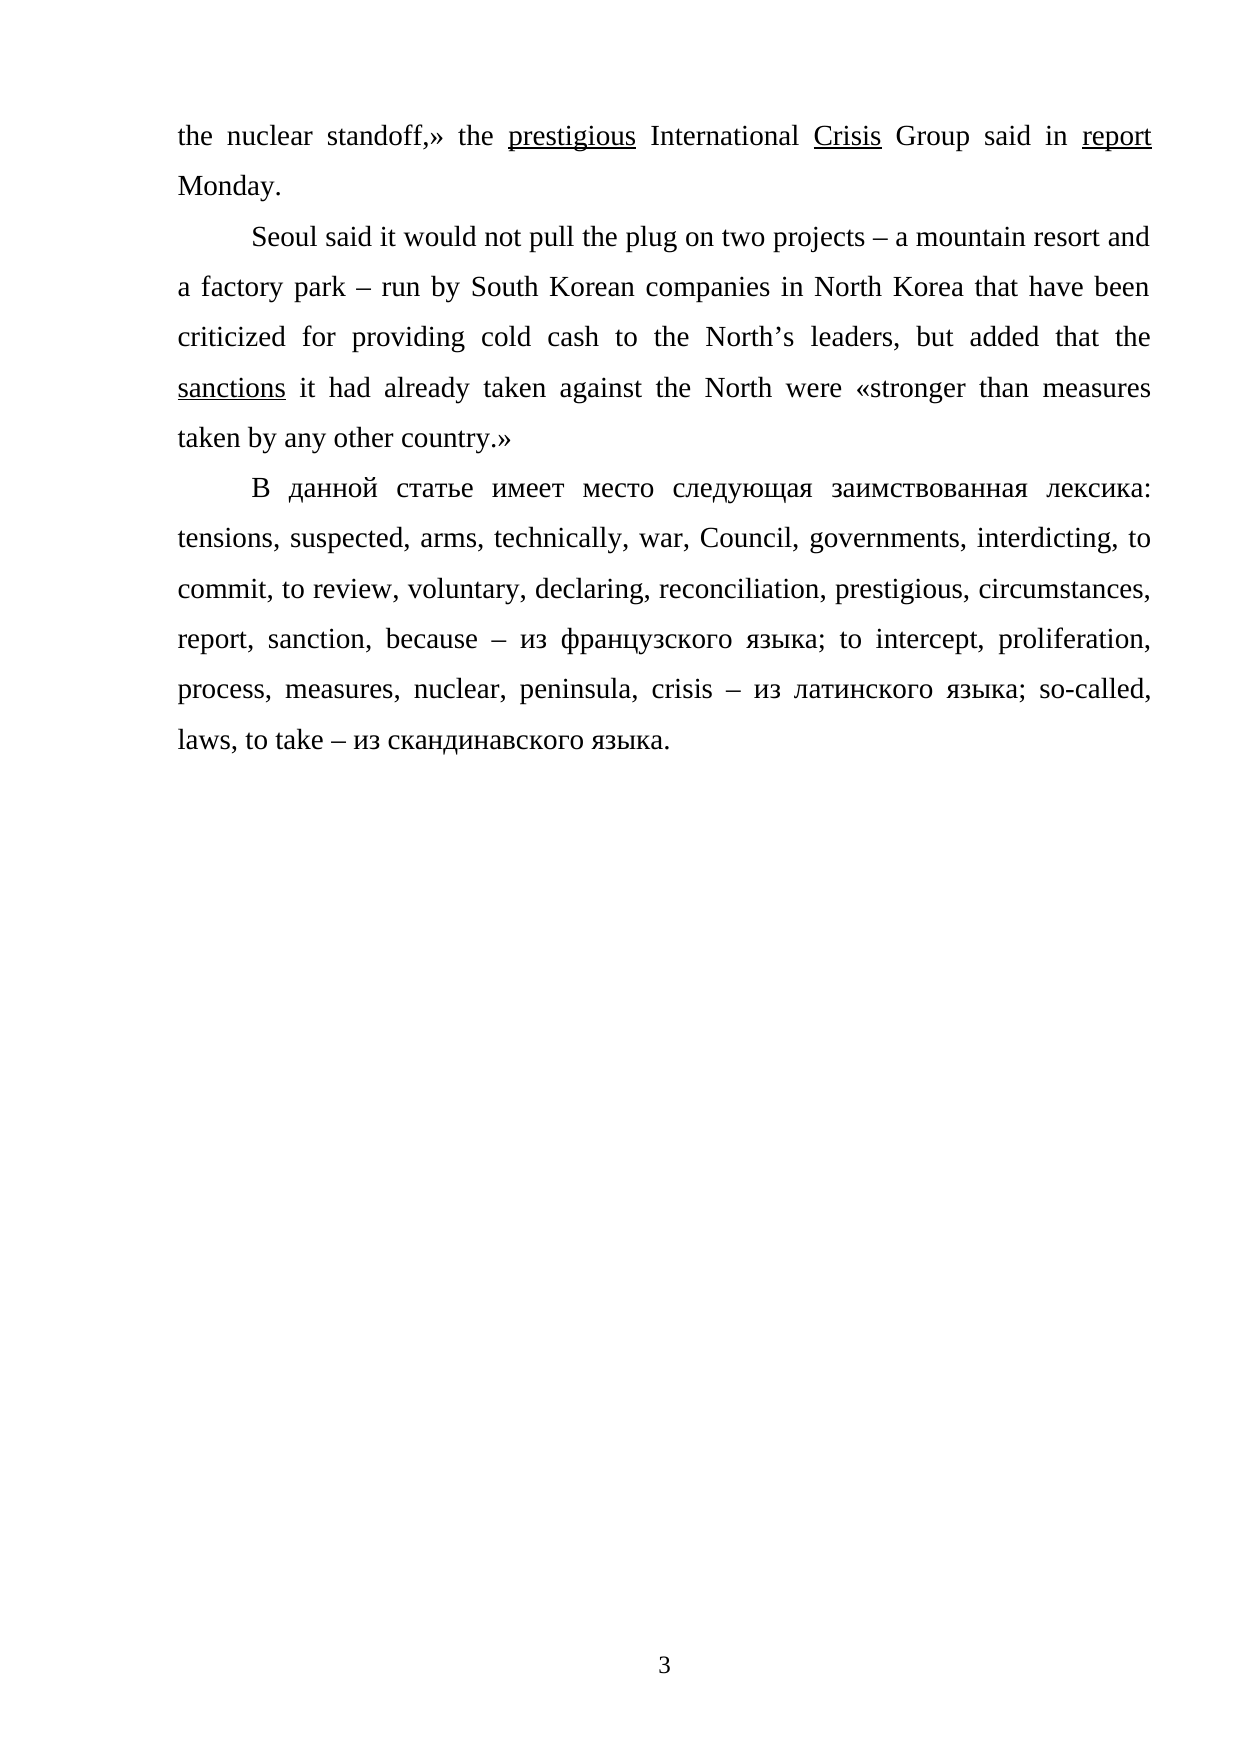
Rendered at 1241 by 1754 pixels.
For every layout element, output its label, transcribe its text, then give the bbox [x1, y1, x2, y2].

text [177, 118, 1152, 202]
text Seoul said it would not pull the plug on two projects – a mountain resort and a factory park – run by South Korean companies in North Korea that have been criticized for providing cold cash to the North’s leaders, but added that the sanctions it had already taken against the North were «stronger than measures taken by any other country.» [177, 219, 1152, 453]
text В данной статье имеет место следующая заимствованная лексика: tensions, suspected, arms, technically, war, Council, governments, interdicting, to commit, to review, voluntary, declaring, reconciliation, prestigious, circumstances, report, sanction, because – из французского языка; to intercept, proliferation, process, measures, nuclear, peninsula, crisis – из латинского языка; so-called, laws, to take – из скандинавского языка. [177, 470, 1152, 755]
